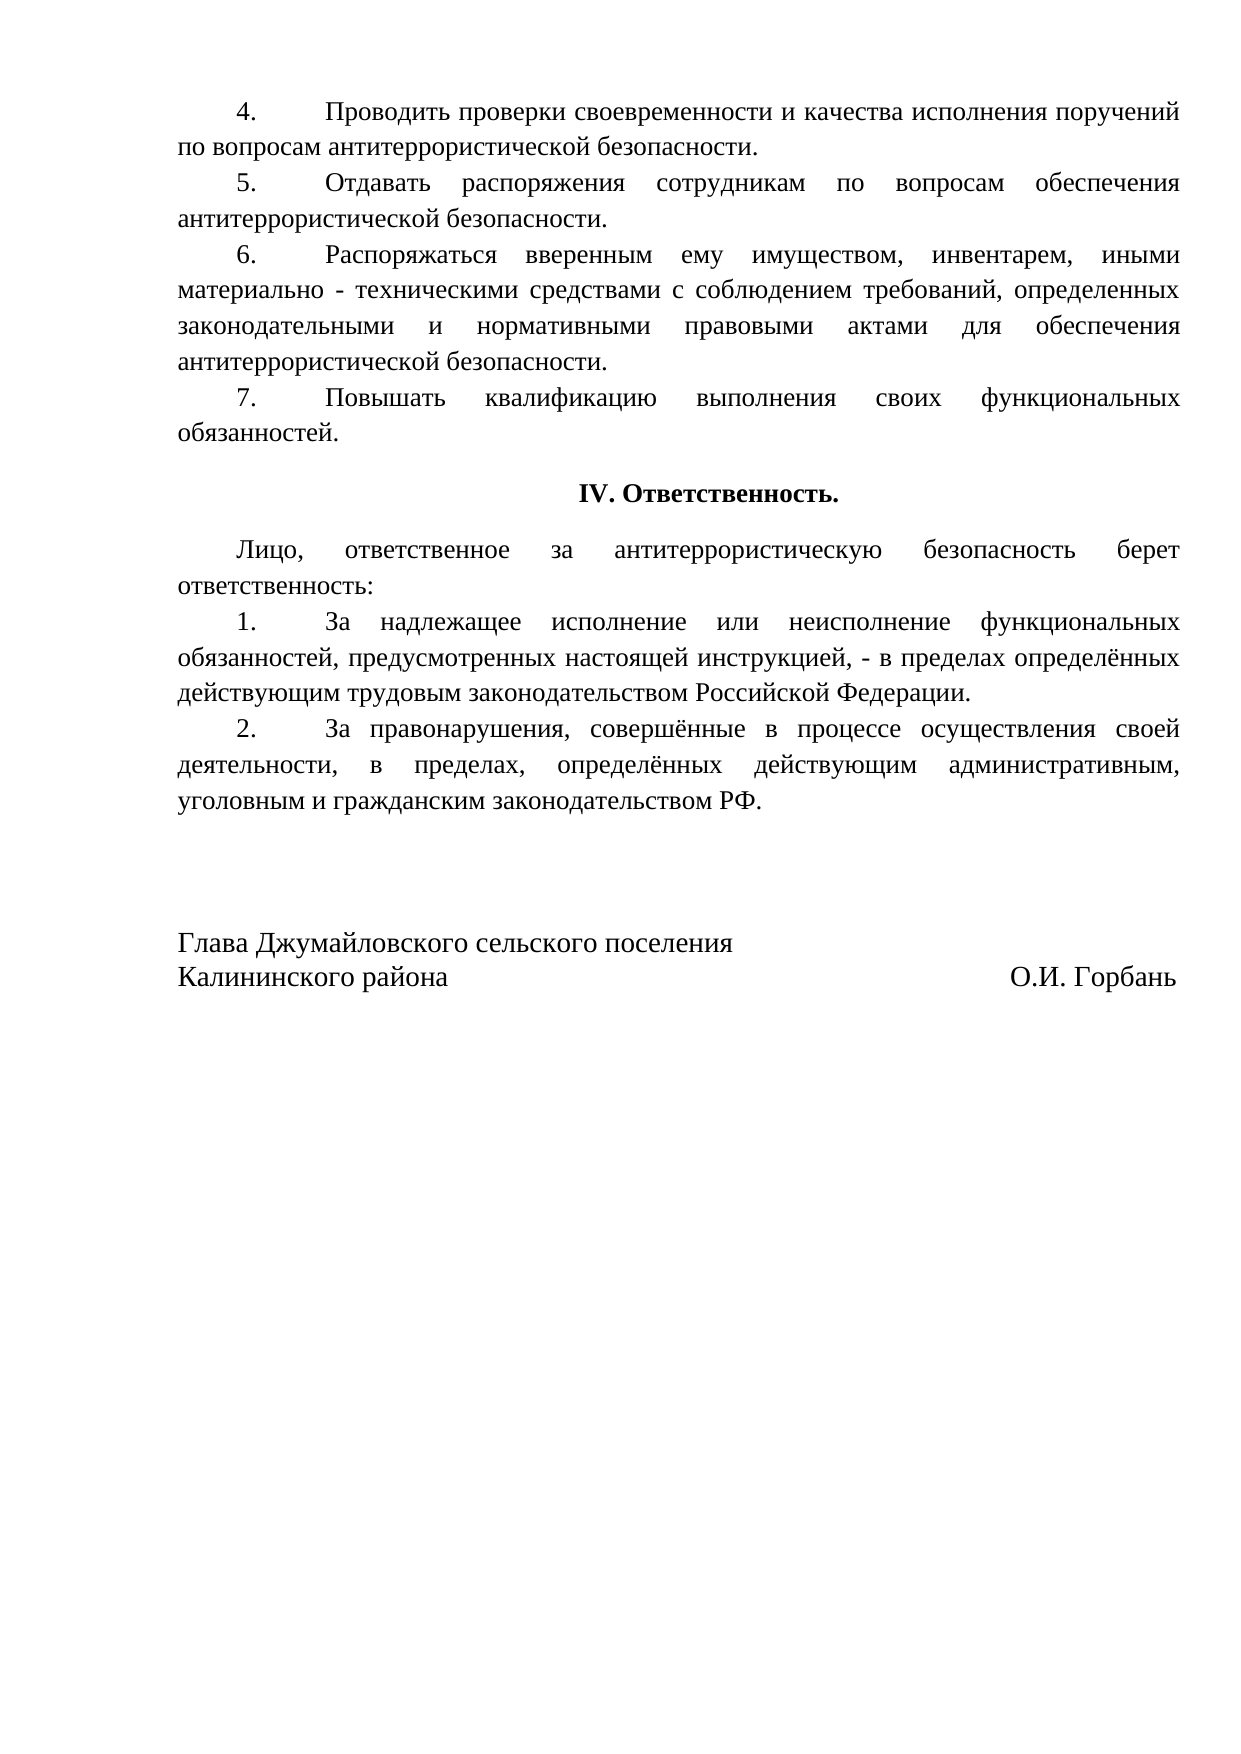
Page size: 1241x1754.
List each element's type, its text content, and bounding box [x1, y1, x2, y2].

list Распоряжаться вверенным ему имуществом, инвентарем, иными материально - техническими средствами с соблюдением требований, определенных законодательными и нормативными правовыми актами для обеспечения антитеррористической безопасности. [177, 238, 1181, 376]
list За правонарушения, совершённые в процессе осуществления своей деятельности, в пределах, определённых действующим административным, уголовным и гражданским законодательством РФ. [177, 712, 1181, 815]
text Калининского района О.И. Горбань [177, 959, 1181, 992]
list Проводить проверки своевременности и качества исполнения поручений по вопросам антитеррористической безопасности. [177, 95, 1181, 162]
text IV. Ответственность. [177, 477, 1181, 508]
list Отдавать распоряжения сотрудникам по вопросам обеспечения антитеррористической безопасности. [177, 166, 1181, 233]
text Глава Джумайловского сельского поселения [177, 925, 1181, 959]
list Повышать квалификацию выполнения своих функциональных обязанностей. [177, 381, 1181, 447]
text Лицо, ответственное за антитеррористическую безопасность берет ответственность: [177, 534, 1181, 601]
list За надлежащее исполнение или неисполнение функциональных обязанностей, предусмотренных настоящей инструкцией, - в пределах определённых действующим трудовым законодательством Российской Федерации. [177, 605, 1181, 708]
